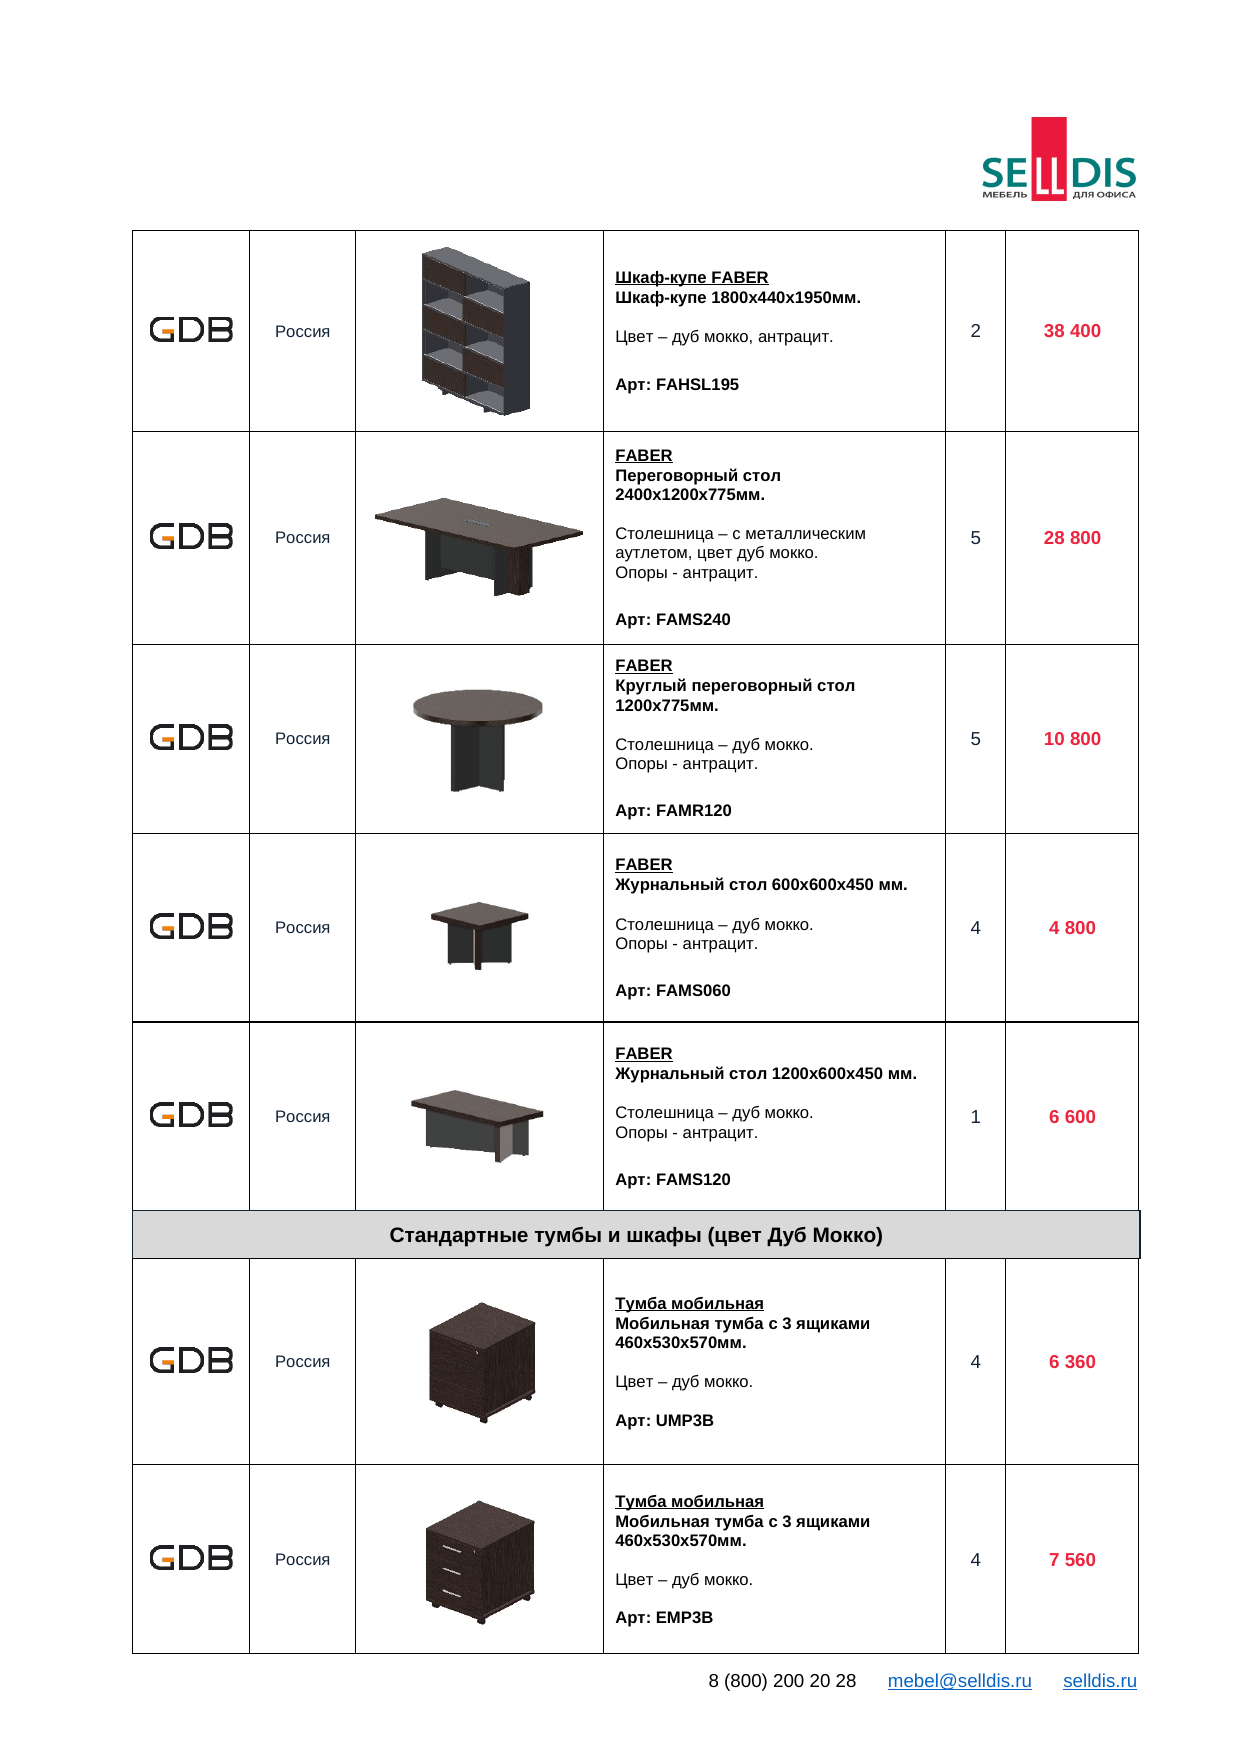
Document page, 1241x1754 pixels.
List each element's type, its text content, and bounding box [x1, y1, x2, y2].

table_cell Россия [250, 1259, 355, 1464]
table_cell [356, 1465, 603, 1653]
table_cell Россия [250, 1465, 355, 1653]
picture [980, 116, 1138, 202]
table_cell [356, 834, 603, 1021]
table_cell [356, 231, 603, 431]
table_cell Россия [250, 432, 355, 643]
table_cell [356, 432, 603, 643]
table_cell [356, 1023, 603, 1210]
picture [150, 1102, 233, 1127]
table_cell 5 [946, 645, 1005, 832]
picture [373, 670, 587, 807]
table_cell [133, 645, 249, 832]
picture [150, 1347, 233, 1373]
table_cell Россия [250, 1023, 355, 1210]
table_cell FABER Журнальный стол 1200х600х450 мм. Столешница – дуб мокко. Опоры - антрацит. Арт: FAMS120 [604, 1023, 945, 1210]
picture [393, 1061, 567, 1172]
picture [150, 523, 233, 549]
picture [150, 724, 233, 750]
table_cell [133, 834, 249, 1021]
table_cell 1 [946, 1023, 1005, 1210]
picture [150, 317, 233, 342]
table_cell FABER Переговорный стол 2400х1200х775мм. Столешница – с металлическим аутлетом, цвет дуб мокко. Опоры - антрацит. Арт: FAMS240 [604, 432, 945, 643]
table_cell Тумба мобильная Мобильная тумба с 3 ящиками 460х530х570мм. Цвет – дуб мокко. Арт: UMP3B [604, 1259, 945, 1464]
table_cell [133, 1259, 249, 1464]
table_cell 7 560 [1006, 1465, 1138, 1653]
table_cell 28 800 [1006, 432, 1138, 643]
picture [367, 1490, 593, 1629]
table_cell Стандартные тумбы и шкафы (цвет Дуб Мокко) [133, 1211, 1139, 1258]
picture [150, 913, 233, 939]
table_cell 38 400 [1006, 231, 1138, 431]
table_cell Россия [250, 645, 355, 832]
table_cell [356, 645, 603, 832]
table_cell Россия [250, 231, 355, 431]
table_cell Россия [250, 834, 355, 1021]
table_cell 4 [946, 1465, 1005, 1653]
table_cell 10 800 [1006, 645, 1138, 832]
table_cell 6 360 [1006, 1259, 1138, 1464]
picture [401, 877, 559, 978]
table_cell Тумба мобильная Мобильная тумба с 3 ящиками 460х530х570мм. Цвет – дуб мокко. Арт: EMP3B [604, 1465, 945, 1653]
table_cell [133, 432, 249, 643]
table_cell FABER Журнальный стол 600х600х450 мм. Столешница – дуб мокко. Опоры - антрацит. Арт: FAMS060 [604, 834, 945, 1021]
table_cell 4 800 [1006, 834, 1138, 1021]
table_cell 5 [946, 432, 1005, 643]
table_cell [133, 1023, 249, 1210]
table_cell [133, 1465, 249, 1653]
table_cell 4 [946, 1259, 1005, 1464]
table_cell 2 [946, 231, 1005, 431]
table_cell 6 600 [1006, 1023, 1138, 1210]
picture [150, 1545, 233, 1570]
table_cell [133, 231, 249, 431]
picture [367, 1292, 593, 1431]
table_cell Шкаф-купе FABER Шкаф-купе 1800х440х1950мм. Цвет – дуб мокко, антрацит. Арт: FAHSL195 [604, 231, 945, 431]
table_cell [356, 1259, 603, 1464]
table_cell 4 [946, 834, 1005, 1021]
table_cell FABER Круглый переговорный стол 1200х775мм. Столешница – дуб мокко. Опоры - антрацит. Арт: FAMR120 [604, 645, 945, 832]
picture [392, 242, 568, 420]
picture [367, 458, 594, 617]
